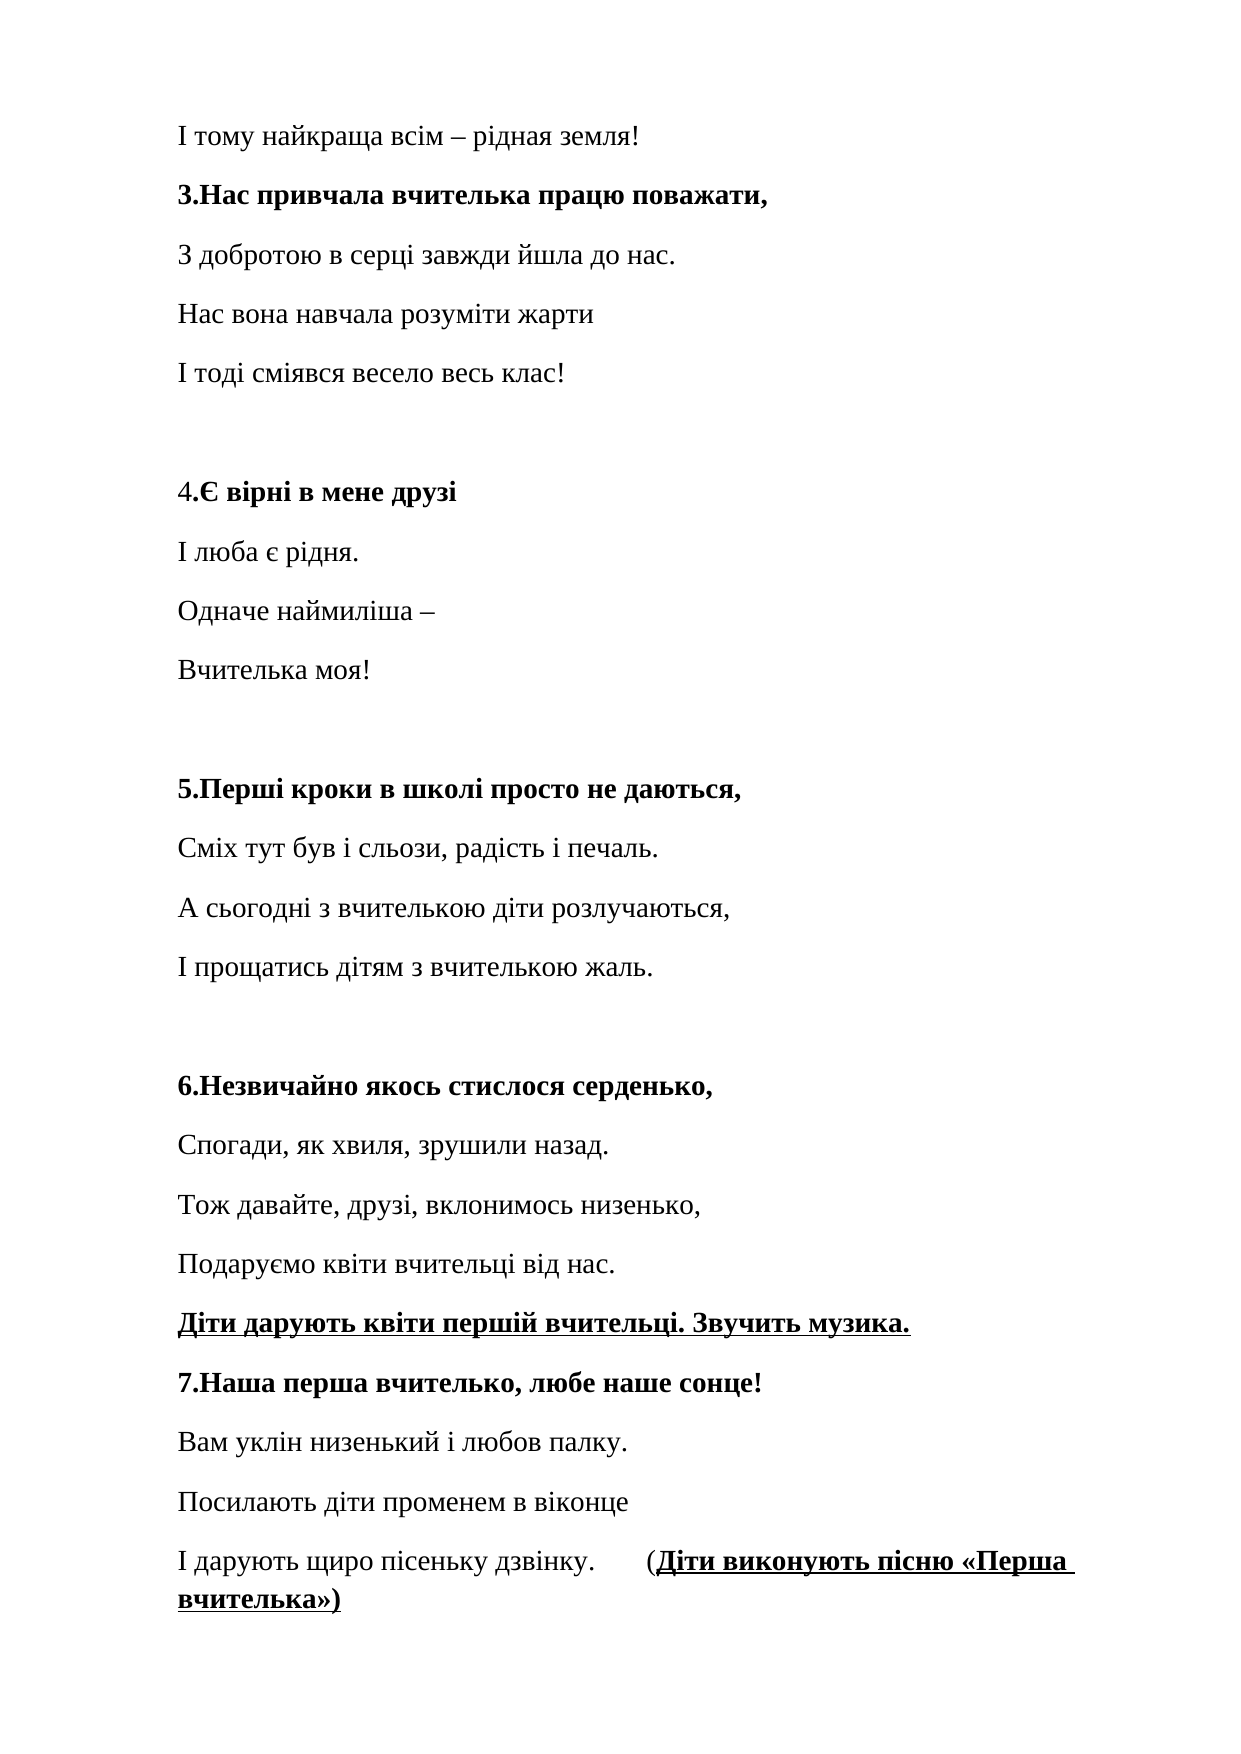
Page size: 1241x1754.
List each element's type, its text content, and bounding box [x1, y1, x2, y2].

text Спогади, як хвиля, зрушили назад. [177, 1127, 1152, 1161]
text І тому найкраща всім – рідная земля! [177, 118, 1152, 152]
text Тож давайте, друзі, вклонимось низенько, [177, 1187, 1152, 1220]
text Посилають діти променем в віконце [177, 1484, 1152, 1517]
text 5.Перші кроки в школі просто не даються, [177, 771, 1152, 805]
text Подаруємо квіти вчительці від нас. [177, 1246, 1152, 1280]
text А сьогодні з вчителькою діти розлучаються, [177, 890, 1152, 923]
text Одначе наймиліша – [177, 593, 1152, 627]
text І тоді сміявся весело весь клас! [177, 356, 1152, 389]
text 4.Є вірні в мене друзі [177, 474, 1152, 508]
text Сміх тут був і сльози, радість і печаль. [177, 831, 1152, 864]
text З добротою в серці завжди йшла до нас. [177, 237, 1152, 270]
text І прощатись дітям з вчителькою жаль. [177, 949, 1152, 983]
text Вам уклін низенький і любов палку. [177, 1424, 1152, 1458]
text І люба є рідня. [177, 534, 1152, 567]
text Нас вона навчала розуміти жарти [177, 296, 1152, 330]
text 3.Нас привчала вчителька працю поважати, [177, 177, 1152, 211]
text Вчителька моя! [177, 652, 1152, 686]
text Діти дарують квіти першій вчительці. Звучить музика. [177, 1306, 1152, 1339]
text І дарують щиро пісеньку дзвінку. (Діти виконують пісню «Перша вчителька») [177, 1543, 1152, 1615]
text 7.Наша перша вчителько, любе наше сонце! [177, 1365, 1152, 1398]
text 6.Незвичайно якось стислося серденько, [177, 1068, 1152, 1102]
